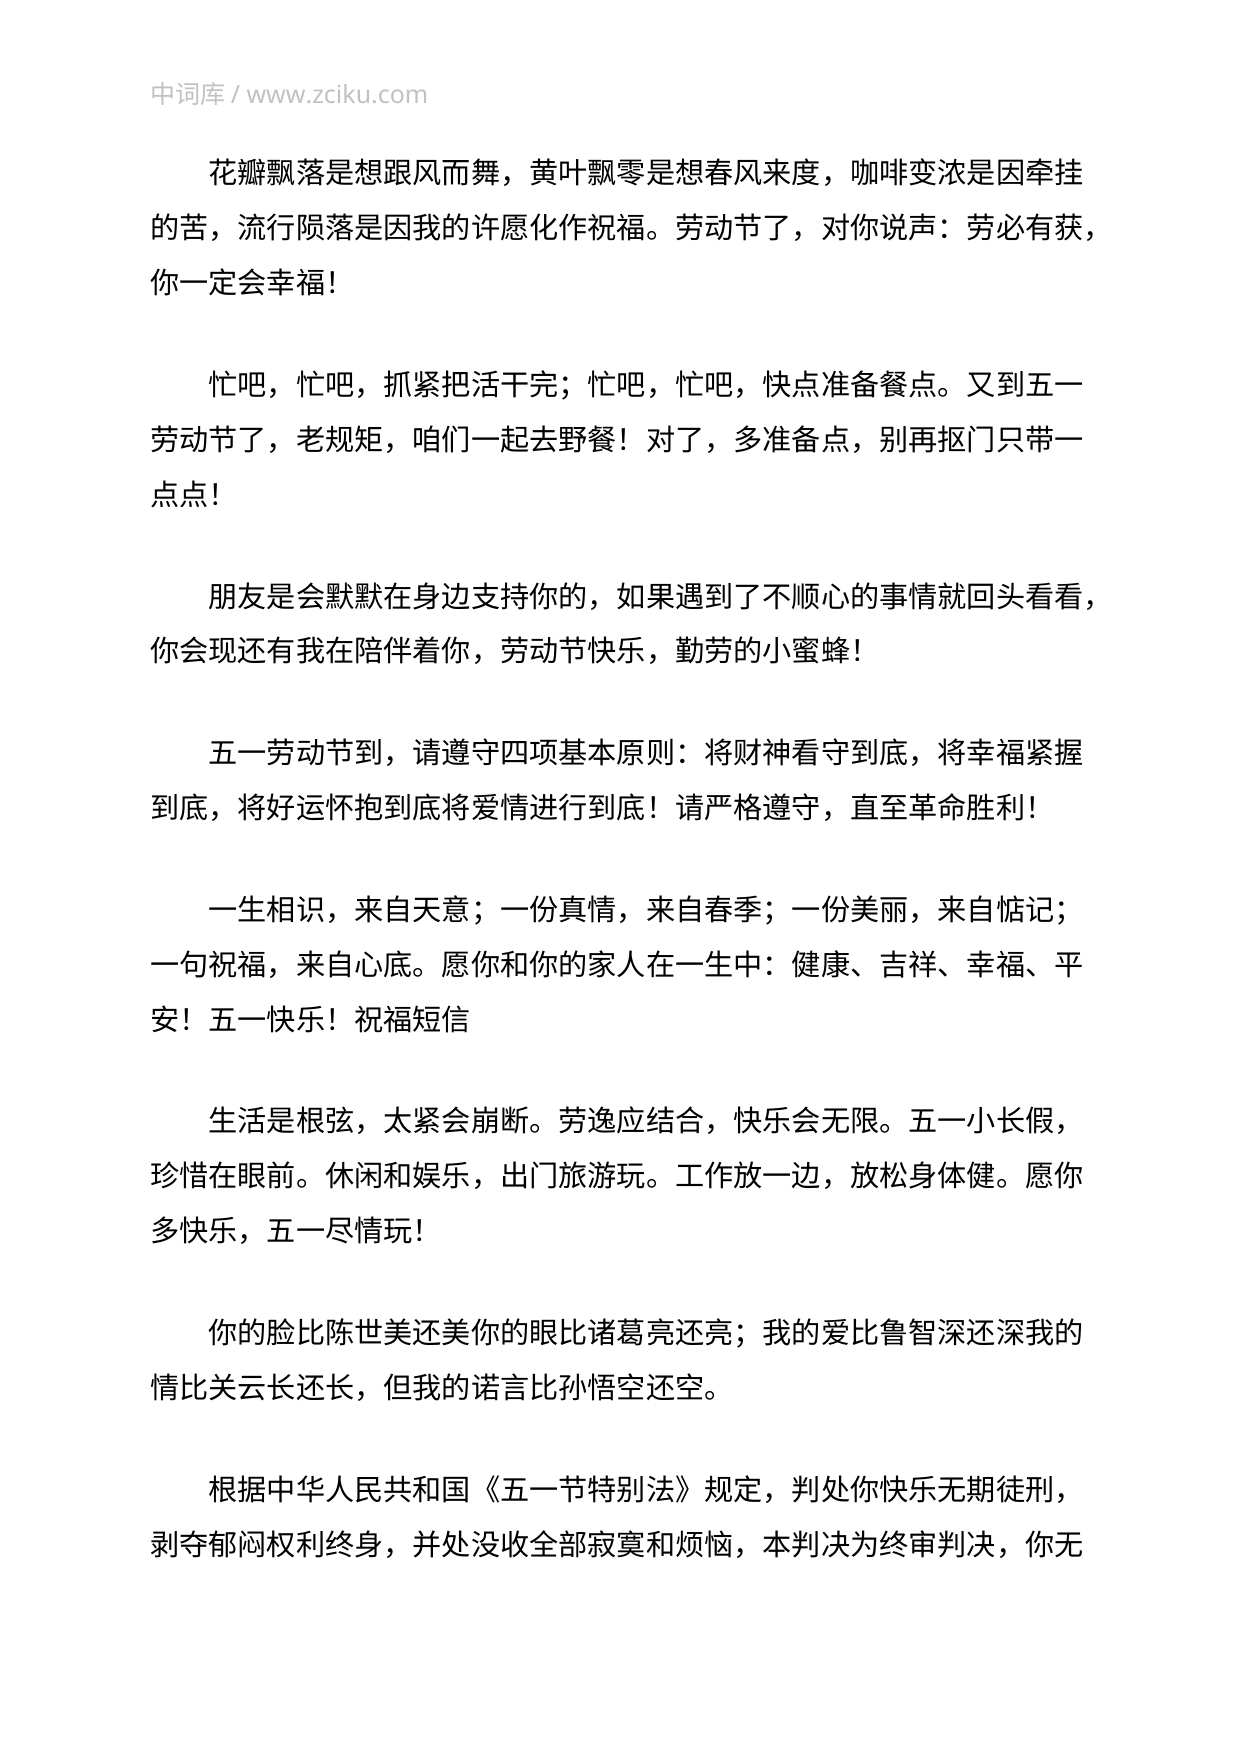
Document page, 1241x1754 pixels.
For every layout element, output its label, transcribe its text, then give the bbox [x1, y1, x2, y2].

text 朋友是会默默在身边支持你的，如果遇到了不顺心的事情就回头看看，你会现还有我在陪伴着你，劳动节快乐，勤劳的小蜜蜂！ [150, 573, 1090, 670]
text 忙吧，忙吧，抓紧把活干完；忙吧，忙吧，快点准备餐点。又到五一劳动节了，老规矩，咱们一起去野餐！对了，多准备点，别再抠门只带一点点！ [150, 362, 1090, 514]
text 生活是根弦，太紧会崩断。劳逸应结合，快乐会无限。五一小长假，珍惜在眼前。休闲和娱乐，出门旅游玩。工作放一边，放松身体健。愿你多快乐，五一尽情玩！ [150, 1098, 1090, 1250]
text 花瓣飘落是想跟风而舞，黄叶飘零是想春风来度，咖啡变浓是因牵挂的苦，流行陨落是因我的许愿化作祝福。劳动节了，对你说声：劳必有获，你一定会幸福！ [150, 150, 1090, 302]
text 五一劳动节到，请遵守四项基本原则：将财神看守到底，将幸福紧握到底，将好运怀抱到底将爱情进行到底！请严格遵守，直至革命胜利！ [150, 730, 1090, 827]
text 你的脸比陈世美还美你的眼比诸葛亮还亮；我的爱比鲁智深还深我的情比关云长还长，但我的诺言比孙悟空还空。 [150, 1309, 1090, 1407]
text 一生相识，来自天意；一份真情，来自春季；一份美丽，来自惦记；一句祝福，来自心底。愿你和你的家人在一生中：健康、吉祥、幸福、平安！五一快乐！祝福短信 [150, 886, 1090, 1038]
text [150, 1466, 1090, 1563]
